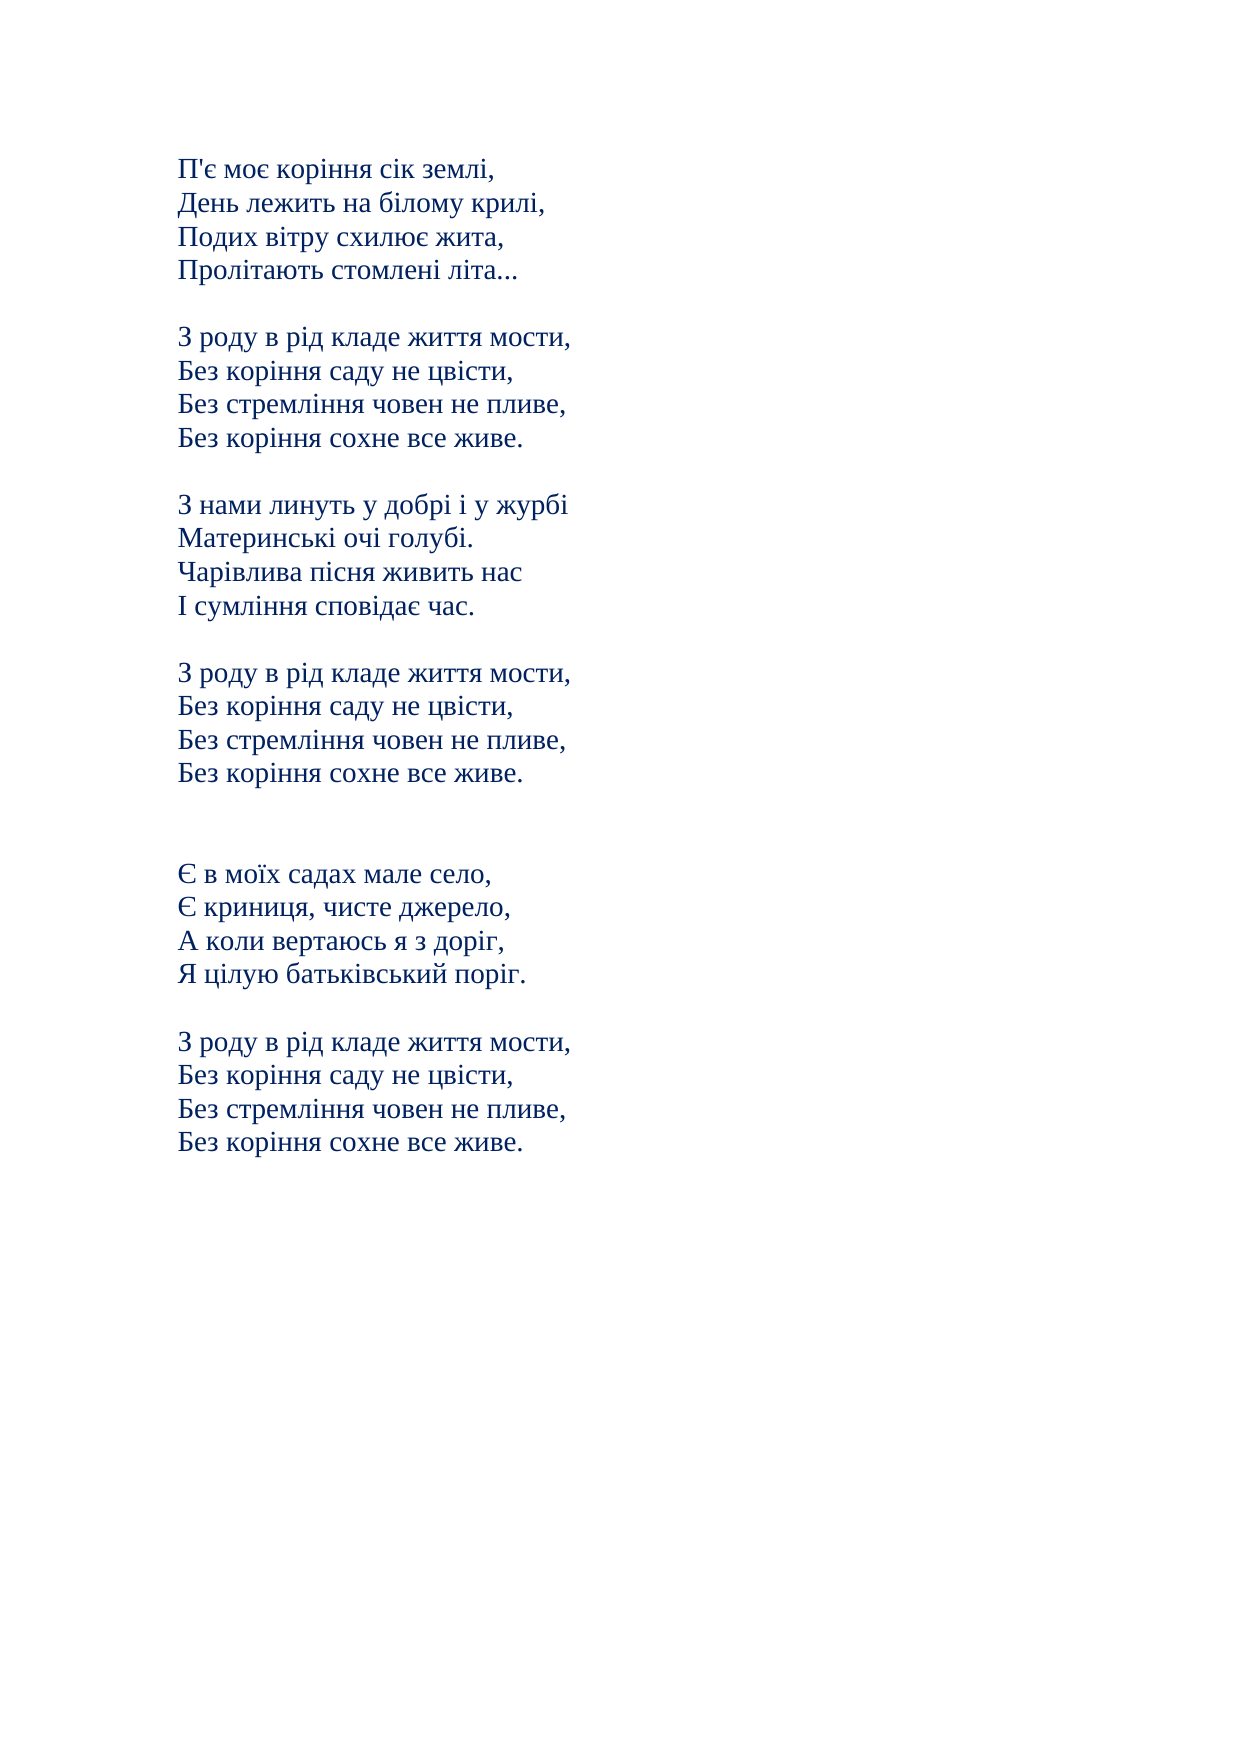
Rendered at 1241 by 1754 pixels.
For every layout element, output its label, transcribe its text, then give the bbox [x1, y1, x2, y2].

text Пролітають стомлені літа... [177, 252, 1152, 286]
text Без коріння сохне все живе. [177, 420, 1152, 453]
text Без стремління човен не пливе, [177, 1091, 1152, 1124]
text І сумління сповідає час. [177, 588, 1152, 621]
text Є в моїх садах мале село, [177, 856, 1152, 889]
text Без стремління човен не пливе, [177, 386, 1152, 420]
text День лежить на білому крилі, [177, 185, 1152, 219]
text П'є моє коріння сік землі, [177, 152, 1152, 185]
text Є криниця, чисте джерело, [177, 889, 1152, 923]
text Без стремління човен не пливе, [177, 722, 1152, 755]
text Без коріння сохне все живе. [177, 1124, 1152, 1158]
text Без коріння саду не цвісти, [177, 688, 1152, 722]
text З роду в рід кладе життя мости, [177, 655, 1152, 688]
text А коли вертаюсь я з доріг, [177, 923, 1152, 957]
text Без коріння сохне все живе. [177, 755, 1152, 789]
text Материнські очі голубі. [177, 521, 1152, 554]
text Подих вітру схилює жита, [177, 219, 1152, 252]
text З роду в рід кладе життя мости, [177, 1024, 1152, 1057]
text Без коріння саду не цвісти, [177, 1057, 1152, 1091]
text З роду в рід кладе життя мости, [177, 319, 1152, 353]
text Без коріння саду не цвісти, [177, 353, 1152, 386]
text Я цілую батьківський поріг. [177, 957, 1152, 990]
text Чарівлива пісня живить нас [177, 554, 1152, 588]
text З нами линуть у добрі і у журбі [177, 487, 1152, 521]
